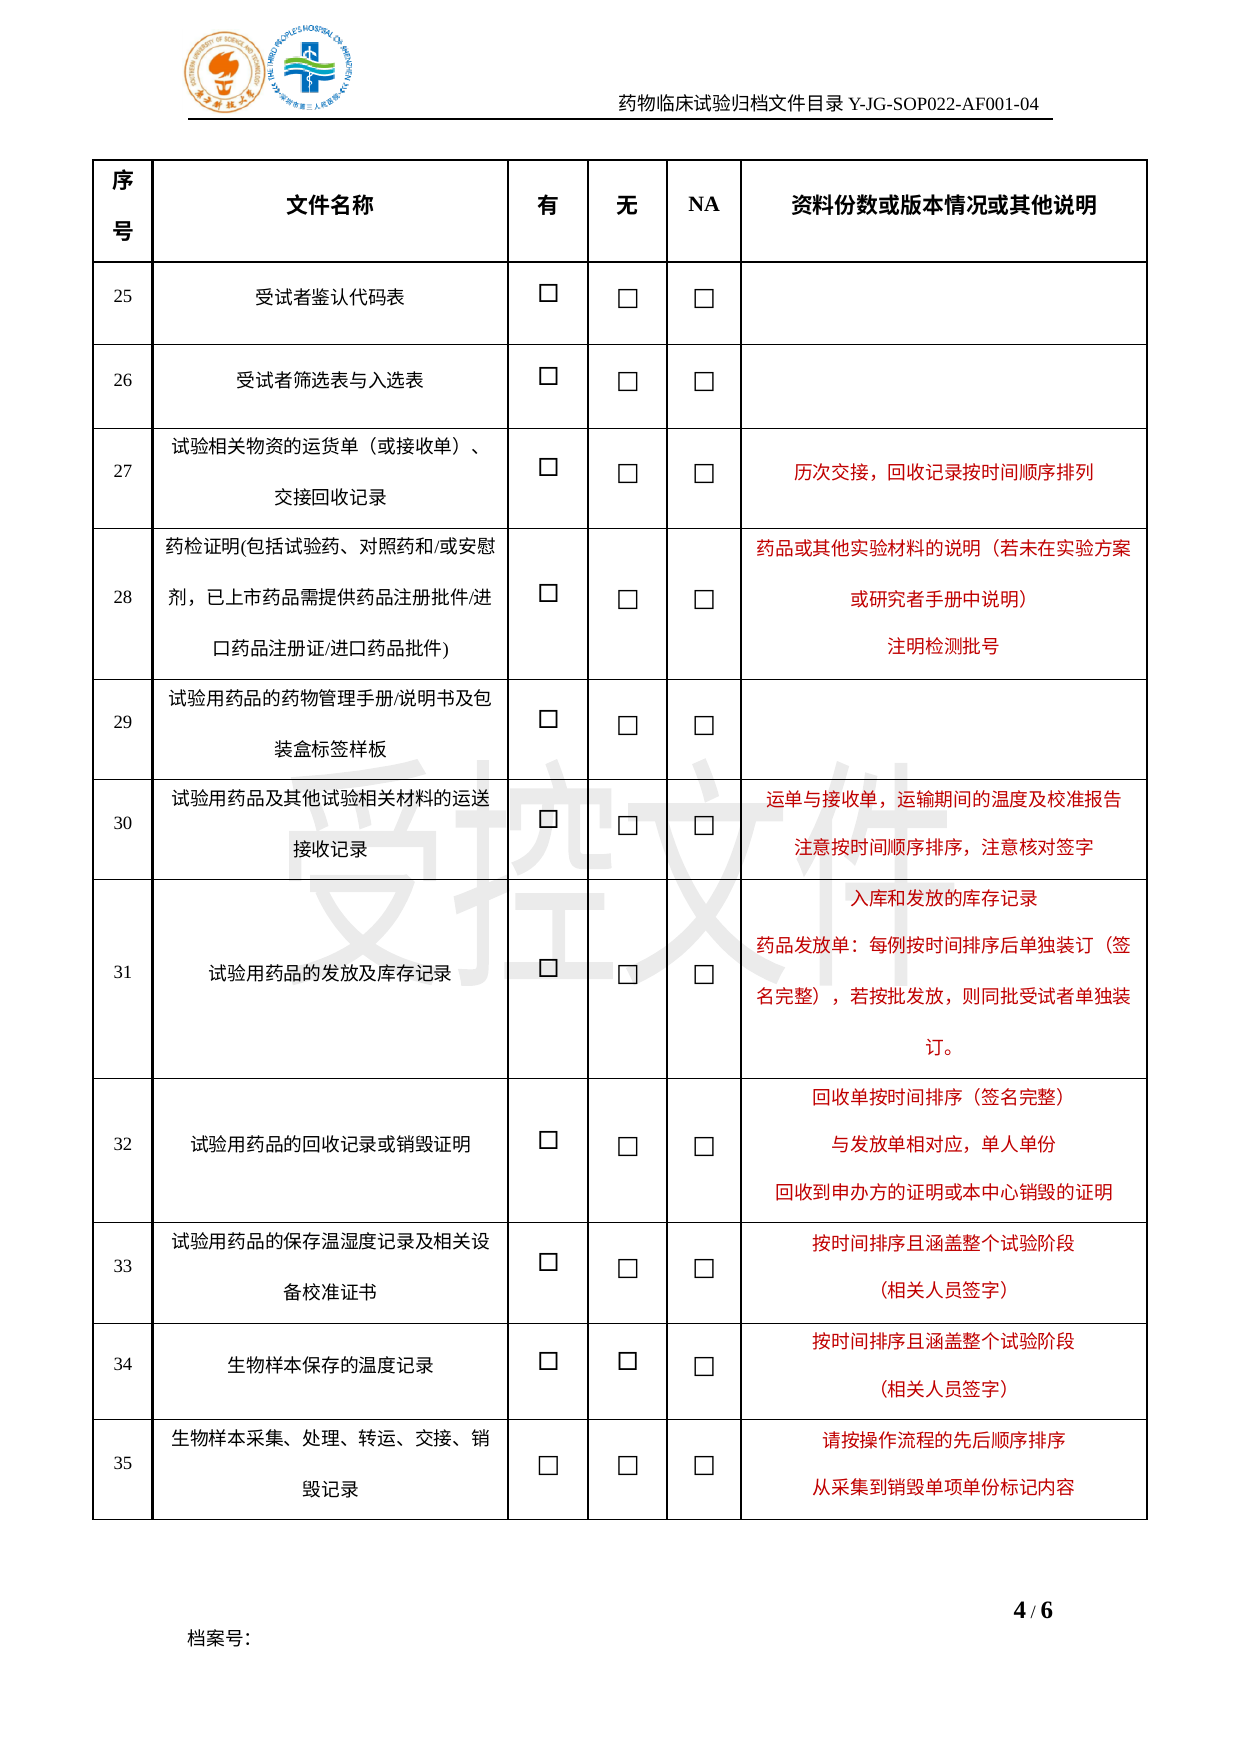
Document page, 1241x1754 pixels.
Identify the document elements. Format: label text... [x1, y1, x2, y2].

table_cell [509, 780, 587, 879]
table_cell 试验用药品及其他试验相关材料的运送接收记录 [154, 780, 507, 879]
table_cell 33 [94, 1223, 151, 1322]
table_cell [509, 429, 587, 528]
table_cell □ [589, 263, 666, 344]
table_cell □ [668, 680, 740, 779]
table_cell □ [509, 1420, 587, 1519]
table_cell 试验用药品的发放及库存记录 [154, 880, 507, 1078]
table_cell □ [668, 780, 740, 879]
table_cell [509, 263, 587, 344]
table_cell 试验相关物资的运货单（或接收单）、交接回收记录 [154, 429, 507, 528]
table_cell 试验用药品的回收记录或销毁证明 [154, 1079, 507, 1222]
table_cell [742, 263, 1146, 344]
table_cell 26 [94, 345, 151, 427]
table_cell □ [668, 429, 740, 528]
table_cell 31 [94, 880, 151, 1078]
table_cell 入库和发放的库存记录 药品发放单：每例按时间排序后单独装订（签名完整），若按批发放，则同批受试者单独装订。 [742, 880, 1146, 1078]
table_cell □ [668, 880, 740, 1078]
table_cell [509, 1324, 587, 1419]
table_cell 受试者鉴认代码表 [154, 263, 507, 344]
table_cell 回收单按时间排序（签名完整） 与发放单相对应，单人单份 回收到申办方的证明或本中心销毁的证明 [742, 1079, 1146, 1222]
table_cell 运单与接收单，运输期间的温度及校准报告 注意按时间顺序排序，注意核对签字 [742, 780, 1146, 879]
table_cell 生物样本保存的温度记录 [154, 1324, 507, 1419]
table_cell □ [668, 529, 740, 679]
table_header 资料份数或版本情况或其他说明 [742, 161, 1146, 261]
table_cell □ [589, 529, 666, 679]
table_cell 35 [94, 1420, 151, 1519]
table_cell 按时间排序且涵盖整个试验阶段 （相关人员签字） [742, 1223, 1146, 1322]
table_cell 试验用药品的保存温湿度记录及相关设备校准证书 [154, 1223, 507, 1322]
table_cell 按时间排序且涵盖整个试验阶段 （相关人员签字） [742, 1324, 1146, 1419]
table_cell □ [668, 1223, 740, 1322]
table_cell 受试者筛选表与入选表 [154, 345, 507, 427]
table_cell □ [589, 880, 666, 1078]
table_cell □ [668, 1324, 740, 1419]
table_cell 历次交接，回收记录按时间顺序排列 [742, 429, 1146, 528]
picture [182, 25, 359, 114]
table_cell □ [589, 1079, 666, 1222]
table_cell 药检证明(包括试验药、对照药和/或安慰剂，已上市药品需提供药品注册批件/进口药品注册证/进口药品批件) [154, 529, 507, 679]
table_header 文件名称 [154, 161, 507, 261]
table_cell [742, 345, 1146, 427]
table_cell 29 [94, 680, 151, 779]
table_cell □ [589, 345, 666, 427]
table_cell 28 [94, 529, 151, 679]
table_header 有 [509, 161, 587, 261]
table_header NA [668, 161, 740, 261]
table_cell 30 [94, 780, 151, 879]
table_cell 生物样本采集、处理、转运、交接、销毁记录 [154, 1420, 507, 1519]
table_cell □ [589, 1420, 666, 1519]
table_cell [509, 1223, 587, 1322]
table_cell 试验用药品的药物管理手册/说明书及包装盒标签样板 [154, 680, 507, 779]
table_header 序号 [94, 161, 151, 261]
table_cell 药品或其他实验材料的说明（若未在实验方案或研究者手册中说明） 注明检测批号 [742, 529, 1146, 679]
table_cell [509, 345, 587, 427]
table_cell 32 [94, 1079, 151, 1222]
table_cell □ [668, 345, 740, 427]
table_cell [742, 680, 1146, 779]
table_cell 请按操作流程的先后顺序排序 从采集到销毁单项单份标记内容 [742, 1420, 1146, 1519]
table_cell □ [589, 429, 666, 528]
table_header 无 [589, 161, 666, 261]
table_cell [509, 880, 587, 1078]
table_cell [509, 529, 587, 679]
table_cell [509, 680, 587, 779]
table_cell 25 [94, 263, 151, 344]
table_cell 34 [94, 1324, 151, 1419]
table_cell □ [668, 1420, 740, 1519]
table_cell □ [668, 1079, 740, 1222]
table_cell 27 [94, 429, 151, 528]
table_cell □ [589, 780, 666, 879]
table_cell [509, 1079, 587, 1222]
table_cell [589, 1324, 666, 1419]
table_cell □ [589, 680, 666, 779]
table_cell □ [668, 263, 740, 344]
table_cell □ [589, 1223, 666, 1322]
